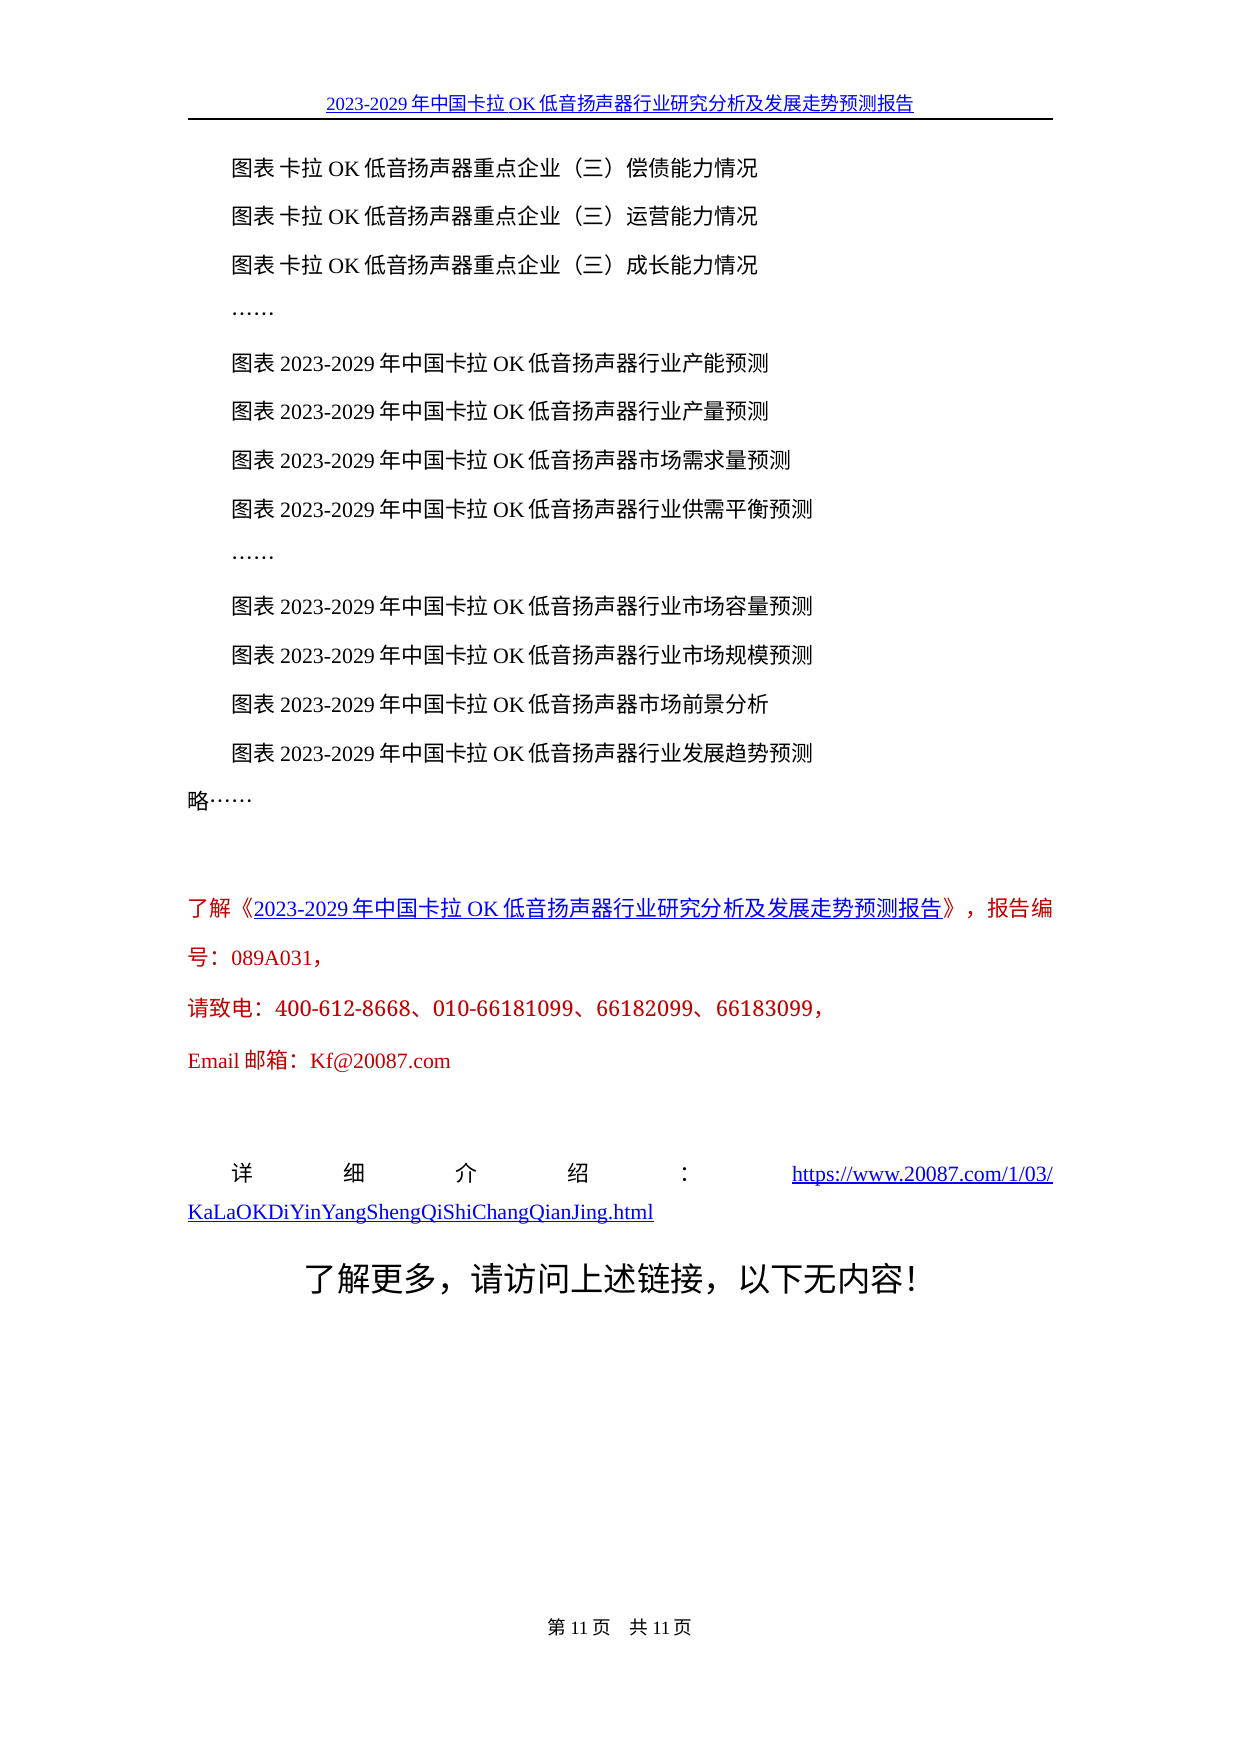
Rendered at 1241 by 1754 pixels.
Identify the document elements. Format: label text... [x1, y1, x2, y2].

text 详细介绍：https://www.20087.com/1/03/KaLaOKDiYinYangShengQiShiChangQianJing.html [187, 1155, 1053, 1228]
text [187, 150, 1053, 816]
title 了解更多，请访问上述链接，以下无内容！ [187, 1244, 1053, 1309]
text 请致电：400-612-8668、010-66181099、66182099、66183099， [187, 991, 1053, 1023]
text 了解《2023-2029年中国卡拉OK低音扬声器行业研究分析及发展走势预测报告》，报告编号：089A031， [187, 890, 1053, 972]
text Email邮箱：Kf@20087.com [187, 1042, 1053, 1075]
